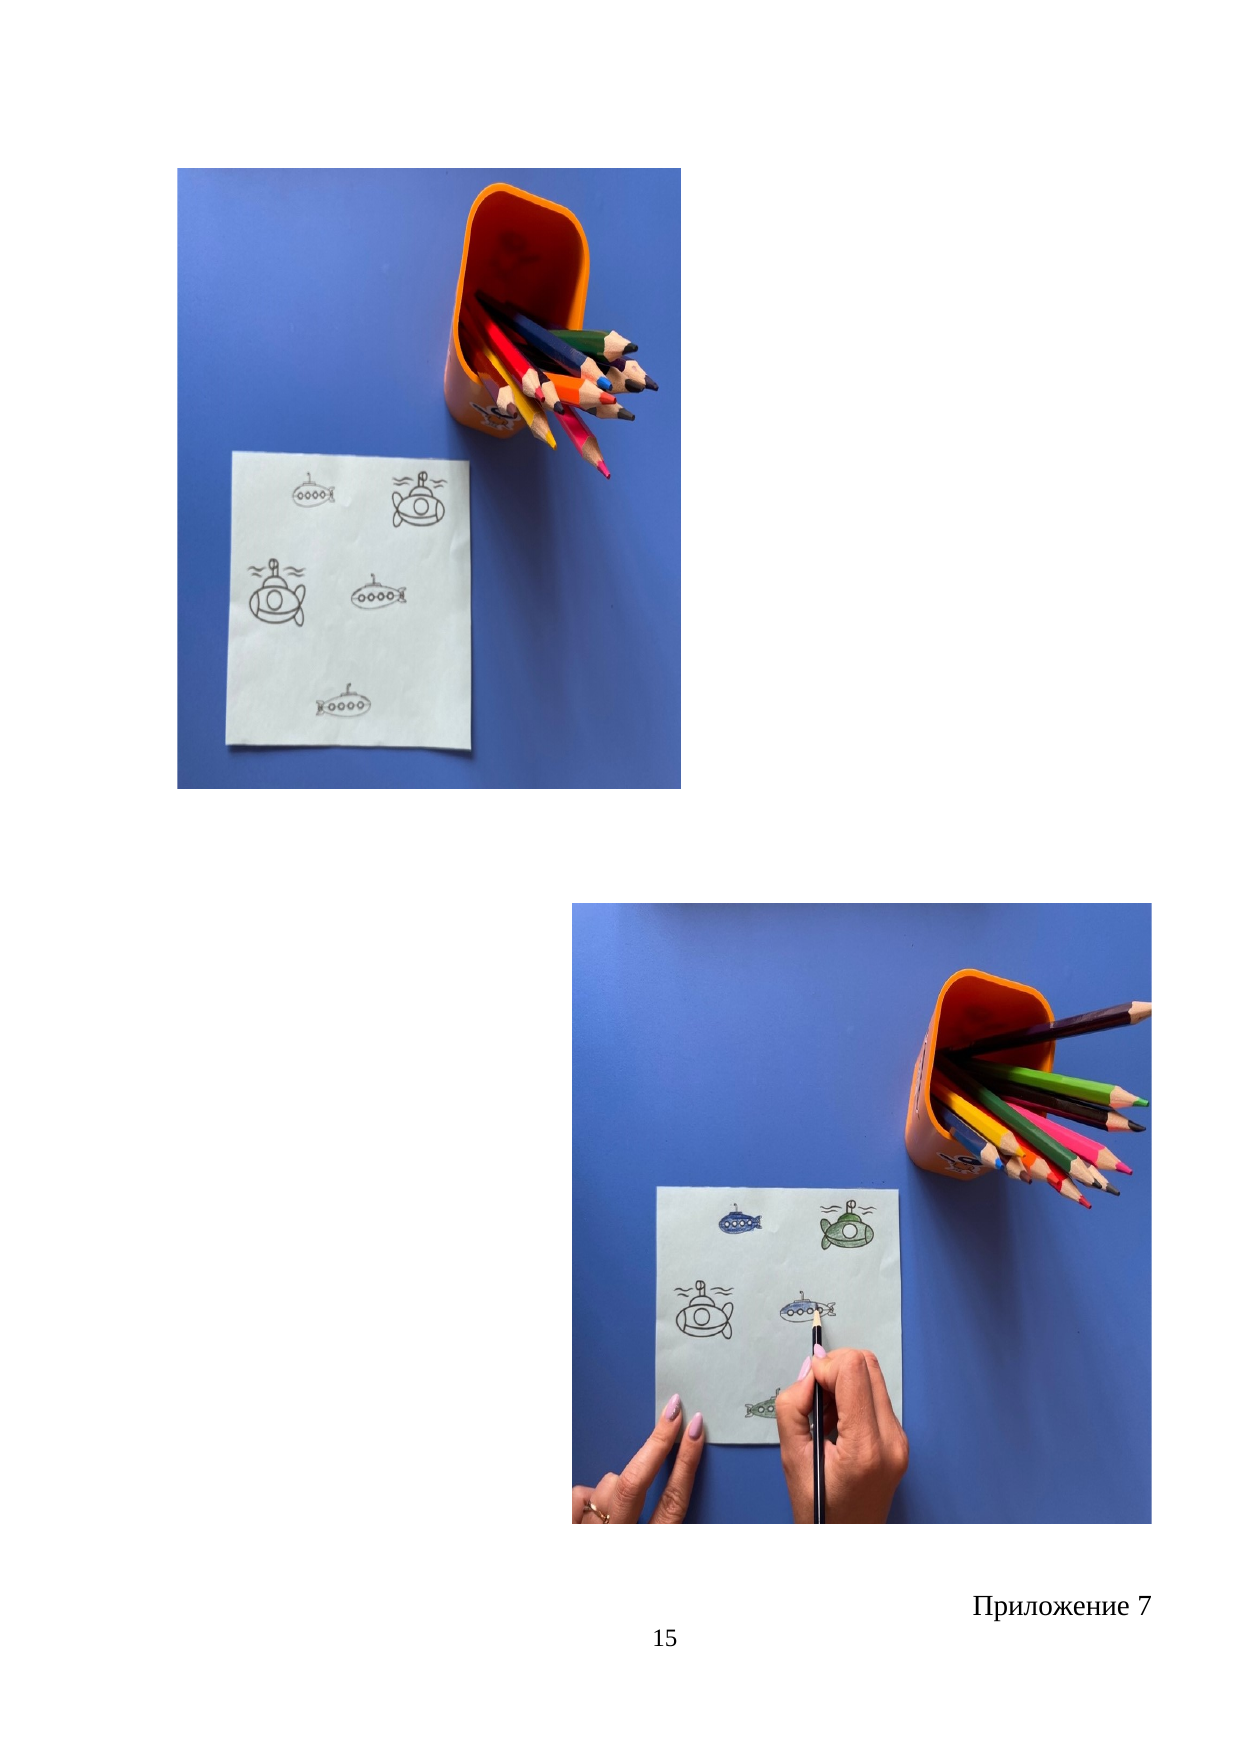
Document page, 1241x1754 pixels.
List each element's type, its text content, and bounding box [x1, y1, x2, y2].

picture [572, 903, 1152, 1524]
picture [177, 168, 681, 789]
text Приложение 7 [177, 1588, 1152, 1622]
